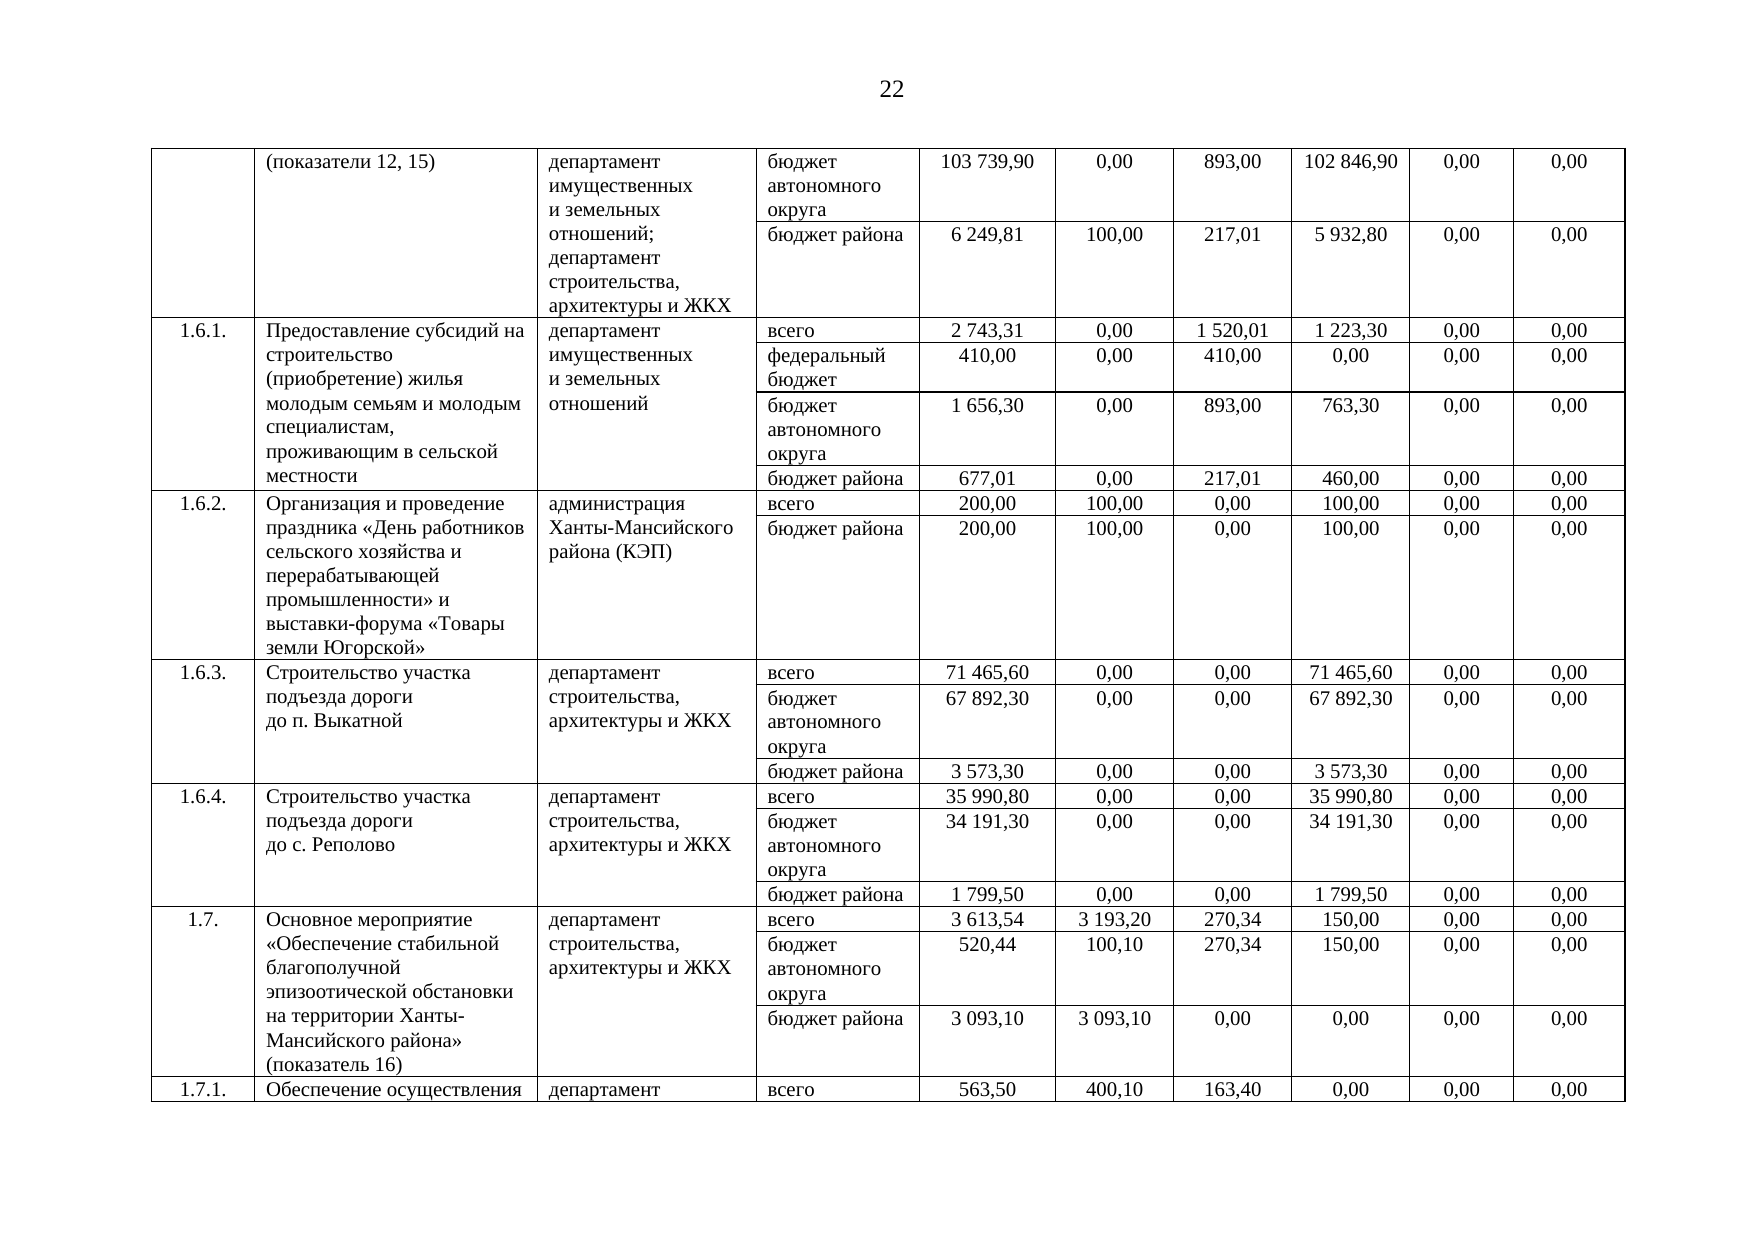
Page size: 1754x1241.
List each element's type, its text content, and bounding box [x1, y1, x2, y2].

table_cell 103 739,90 [920, 149, 1055, 221]
table_cell 2 743,31 [920, 318, 1055, 342]
table_cell 0,00 [1514, 516, 1624, 659]
table_cell 102 846,90 [1292, 149, 1409, 221]
table_cell 0,00 [1514, 222, 1624, 317]
table_cell всего [757, 491, 919, 515]
table_cell 0,00 [1056, 149, 1173, 221]
table_cell 200,00 [920, 516, 1055, 659]
table_cell 1.6.2. [152, 491, 254, 659]
table_cell 0,00 [1514, 1006, 1624, 1076]
table_cell 0,00 [1410, 343, 1513, 391]
table_cell бюджет района [757, 759, 919, 783]
table_cell 150,00 [1292, 932, 1409, 1004]
table_cell бюджет автономного округа [757, 809, 919, 881]
table_cell 1.6.4. [152, 784, 254, 906]
table_cell 0,00 [1056, 343, 1173, 391]
table_cell 270,34 [1174, 932, 1291, 1004]
table_cell 0,00 [1174, 660, 1291, 684]
table_cell 0,00 [1174, 759, 1291, 783]
table_cell бюджет района [757, 466, 919, 490]
table_cell 0,00 [1056, 393, 1173, 465]
table_cell 0,00 [1292, 1006, 1409, 1076]
table_cell 1 223,30 [1292, 318, 1409, 342]
table_cell 0,00 [1056, 882, 1173, 906]
table_cell 0,00 [1056, 685, 1173, 758]
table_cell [255, 1077, 537, 1101]
table_cell 100,00 [1056, 491, 1173, 515]
table_cell 270,34 [1174, 907, 1291, 931]
table_cell 0,00 [1410, 516, 1513, 659]
table_cell 217,01 [1174, 222, 1291, 317]
table_cell федеральный бюджет [757, 343, 919, 391]
table_cell 400,10 [1056, 1077, 1173, 1101]
table_cell 5 932,80 [1292, 222, 1409, 317]
table_cell 0,00 [1514, 784, 1624, 808]
table_cell 6 249,81 [920, 222, 1055, 317]
table_cell 460,00 [1292, 466, 1409, 490]
table_cell 0,00 [1410, 466, 1513, 490]
table_cell 0,00 [1514, 759, 1624, 783]
table_cell 0,00 [1056, 466, 1173, 490]
table_cell 0,00 [1056, 660, 1173, 684]
table_cell 0,00 [1514, 343, 1624, 391]
table_cell 0,00 [1410, 149, 1513, 221]
table_cell 3 573,30 [920, 759, 1055, 783]
table_cell 100,00 [1292, 491, 1409, 515]
table_cell 3 093,10 [1056, 1006, 1173, 1076]
table_cell всего [757, 660, 919, 684]
table_cell 0,00 [1056, 759, 1173, 783]
table_cell 34 191,30 [920, 809, 1055, 881]
table_cell 0,00 [1514, 882, 1624, 906]
table_cell 163,40 [1174, 1077, 1291, 1101]
table_cell 1.7.1. [152, 1077, 254, 1101]
table_cell 0,00 [1056, 318, 1173, 342]
table_cell 520,44 [920, 932, 1055, 1004]
table_cell 0,00 [1174, 784, 1291, 808]
table_cell 0,00 [1514, 149, 1624, 221]
table_cell 0,00 [1410, 932, 1513, 1004]
table_cell 0,00 [1410, 784, 1513, 808]
table_cell 71 465,60 [1292, 660, 1409, 684]
table_cell 0,00 [1292, 343, 1409, 391]
table_cell 0,00 [1292, 1077, 1409, 1101]
table_cell 100,00 [1056, 222, 1173, 317]
table_cell 0,00 [1514, 318, 1624, 342]
table_cell всего [757, 907, 919, 931]
table_cell 1.6.3. [152, 660, 254, 783]
table_cell 217,01 [1174, 466, 1291, 490]
table_cell 0,00 [1514, 466, 1624, 490]
table_cell 100,00 [1056, 516, 1173, 659]
table_cell 150,00 [1292, 907, 1409, 931]
table_cell 67 892,30 [920, 685, 1055, 758]
table_cell 100,10 [1056, 932, 1173, 1004]
table_cell бюджет автономного округа [757, 685, 919, 758]
table_cell 3 613,54 [920, 907, 1055, 931]
table_cell 0,00 [1514, 932, 1624, 1004]
table_cell 35 990,80 [920, 784, 1055, 808]
table_cell 0,00 [1410, 660, 1513, 684]
table_cell 0,00 [1514, 907, 1624, 931]
table_cell 1.6.1. [152, 318, 254, 490]
table_cell 0,00 [1410, 1077, 1513, 1101]
table_cell 763,30 [1292, 393, 1409, 465]
table_cell администрация Ханты-Мансийского района (КЭП) [538, 491, 756, 659]
table_cell бюджет района [757, 222, 919, 317]
table_cell 0,00 [1514, 809, 1624, 881]
table_cell 0,00 [1514, 685, 1624, 758]
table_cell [538, 1077, 756, 1101]
table_cell 1 799,50 [1292, 882, 1409, 906]
table_cell 0,00 [1174, 809, 1291, 881]
table_cell 34 191,30 [1292, 809, 1409, 881]
table_cell 0,00 [1410, 491, 1513, 515]
table_cell 3 193,20 [1056, 907, 1173, 931]
table_cell 410,00 [920, 343, 1055, 391]
table_cell 410,00 [1174, 343, 1291, 391]
table_cell департамент строительства, архитектуры и ЖКХ [538, 784, 756, 906]
table_cell 0,00 [1514, 393, 1624, 465]
table_cell 563,50 [920, 1077, 1055, 1101]
table_cell 0,00 [1410, 759, 1513, 783]
table_cell Предоставление субсидий на строительство (приобретение) жилья молодым семьям и молодым специалистам, проживающим в сельской местности [255, 318, 537, 490]
table_cell 1 520,01 [1174, 318, 1291, 342]
table_cell 1.7. [152, 907, 254, 1076]
table_cell бюджет автономного округа [757, 932, 919, 1004]
table_cell 0,00 [1514, 1077, 1624, 1101]
table_cell 0,00 [1514, 491, 1624, 515]
table_cell 0,00 [1410, 685, 1513, 758]
table_cell 71 465,60 [920, 660, 1055, 684]
table_cell 0,00 [1410, 882, 1513, 906]
table_cell 67 892,30 [1292, 685, 1409, 758]
table_cell 0,00 [1410, 222, 1513, 317]
table_cell всего [757, 1077, 919, 1101]
table_cell бюджет района [757, 1006, 919, 1076]
table_cell 0,00 [1410, 907, 1513, 931]
table_cell 100,00 [1292, 516, 1409, 659]
table_cell департамент строительства, архитектуры и ЖКХ [538, 660, 756, 783]
table_cell бюджет автономного округа [757, 393, 919, 465]
table_cell 677,01 [920, 466, 1055, 490]
table_cell 0,00 [1174, 491, 1291, 515]
table_cell бюджет района [757, 516, 919, 659]
table_cell 0,00 [1410, 1006, 1513, 1076]
table_cell 0,00 [1514, 660, 1624, 684]
table_cell 3 573,30 [1292, 759, 1409, 783]
table_cell 0,00 [1174, 882, 1291, 906]
table_cell 0,00 [1410, 318, 1513, 342]
table_cell 0,00 [1410, 809, 1513, 881]
table_cell Организация и проведение праздника «День работников сельского хозяйства и перерабатывающей промышленности» и выставки-форума «Товары земли Югорской» [255, 491, 537, 659]
table_cell Строительство участка подъезда дороги до с. Реполово [255, 784, 537, 906]
table_cell 893,00 [1174, 393, 1291, 465]
table_cell всего [757, 318, 919, 342]
table_cell всего [757, 784, 919, 808]
table_cell 0,00 [1174, 1006, 1291, 1076]
table_cell бюджет автономного округа [757, 149, 919, 221]
table_cell департамент строительства, архитектуры и ЖКХ [538, 907, 756, 1076]
table_cell 3 093,10 [920, 1006, 1055, 1076]
table_cell 1 656,30 [920, 393, 1055, 465]
table_cell 0,00 [1056, 784, 1173, 808]
table_cell 0,00 [1056, 809, 1173, 881]
table_cell 0,00 [1174, 516, 1291, 659]
table_cell Строительство участка подъезда дороги до п. Выкатной [255, 660, 537, 783]
table_cell 893,00 [1174, 149, 1291, 221]
table_cell Основное мероприятие «Обеспечение стабильной благополучной эпизоотической обстановки на территории Ханты-Мансийского района» (показатель 16) [255, 907, 537, 1076]
table_cell 0,00 [1410, 393, 1513, 465]
table_cell бюджет района [757, 882, 919, 906]
table_cell 35 990,80 [1292, 784, 1409, 808]
table_cell 200,00 [920, 491, 1055, 515]
table_cell департамент имущественных и земельных отношений [538, 318, 756, 490]
table_cell 1 799,50 [920, 882, 1055, 906]
table_cell 0,00 [1174, 685, 1291, 758]
